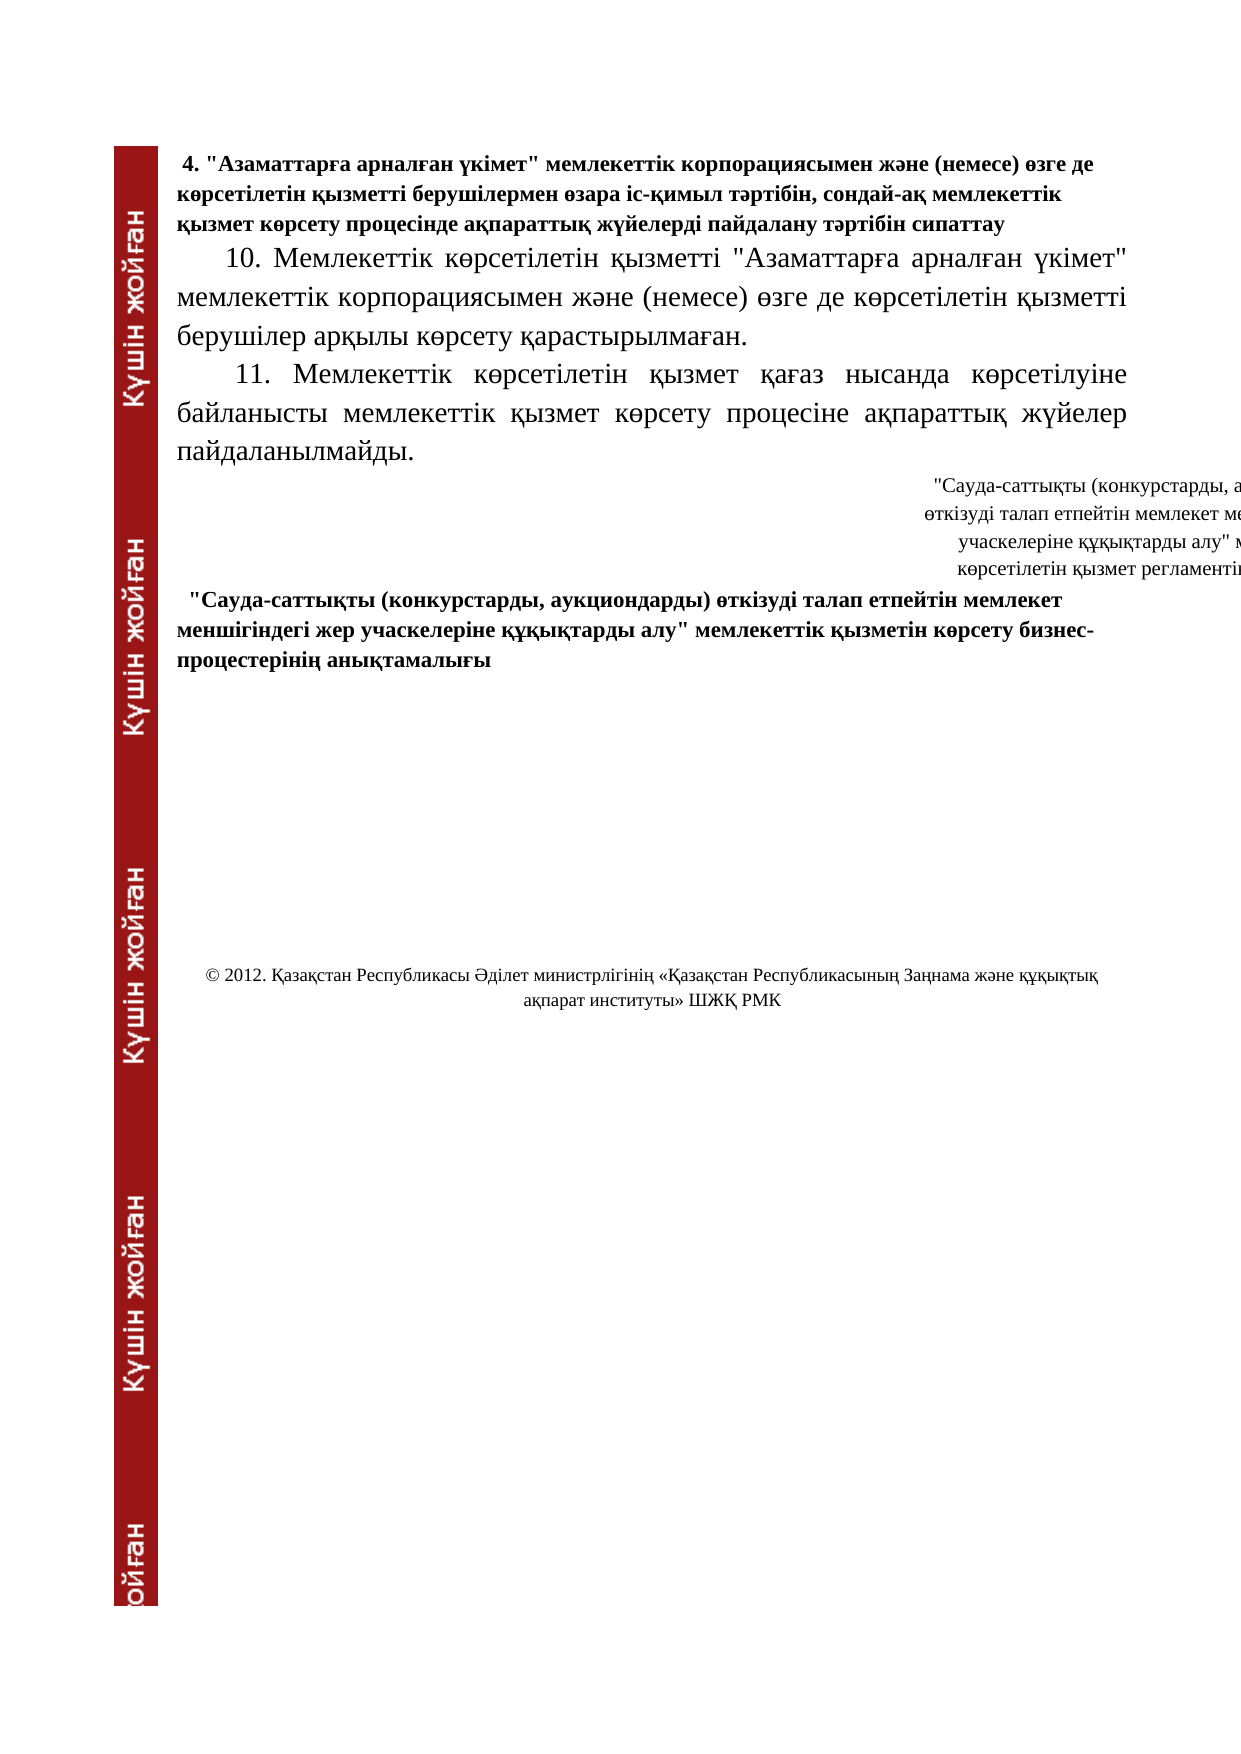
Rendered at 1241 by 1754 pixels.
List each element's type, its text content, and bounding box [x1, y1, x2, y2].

picture [114, 146, 158, 150]
table_header "Сауда-саттықты (конкурстарды, аукциондарды) өткізуді талап етпейтін мемлекет меншігіндегі жер учаскелеріне құқықтарды алу" мемлекеттік көрсетілетін қызмет регламентіне қосымша [912, 472, 1240, 586]
text 11. Мемлекеттік көрсетілетін қызмет қағаз нысанда көрсетілуіне байланысты мемлекеттік қызмет көрсету процесіне ақпараттық жүйелер пайдаланылмайды. [112, 356, 1128, 467]
table_header [101, 472, 912, 586]
text 4. "Азаматтарға арналған үкімет" мемлекеттік корпорациясымен және (немесе) өзге де көрсетілетін қызметті берушілермен өзара іс-қимыл тәртібін, сондай-ақ мемлекеттік қызмет көрсету процесінде ақпараттық жүйелерді пайдалану тәртібін сипаттау [112, 150, 1128, 237]
picture [114, 237, 158, 241]
picture [114, 1010, 158, 1606]
picture [114, 672, 158, 964]
picture [114, 351, 158, 356]
text "Сауда-саттықты (конкурстарды, аукциондарды) өткізуді талап етпейтін мемлекет меншігіндегі жер учаскелеріне құқықтарды алу" мемлекеттік қызметін көрсету бизнес-процестерінің анықтамалығы [112, 586, 1128, 672]
text © 2012. Қазақстан Республикасы Әділет министрлігінің «Қазақстан Республикасының Заңнама және құқықтық ақпарат институты» ШЖҚ РМК [112, 964, 1128, 1010]
picture [114, 467, 158, 472]
text 10. Мемлекеттік көрсетілетін қызметті "Азаматтарға арналған үкімет" мемлекеттік корпорациясымен және (немесе) өзге де көрсетілетін қызметті берушілер арқылы көрсету қарастырылмаған. [112, 241, 1128, 351]
